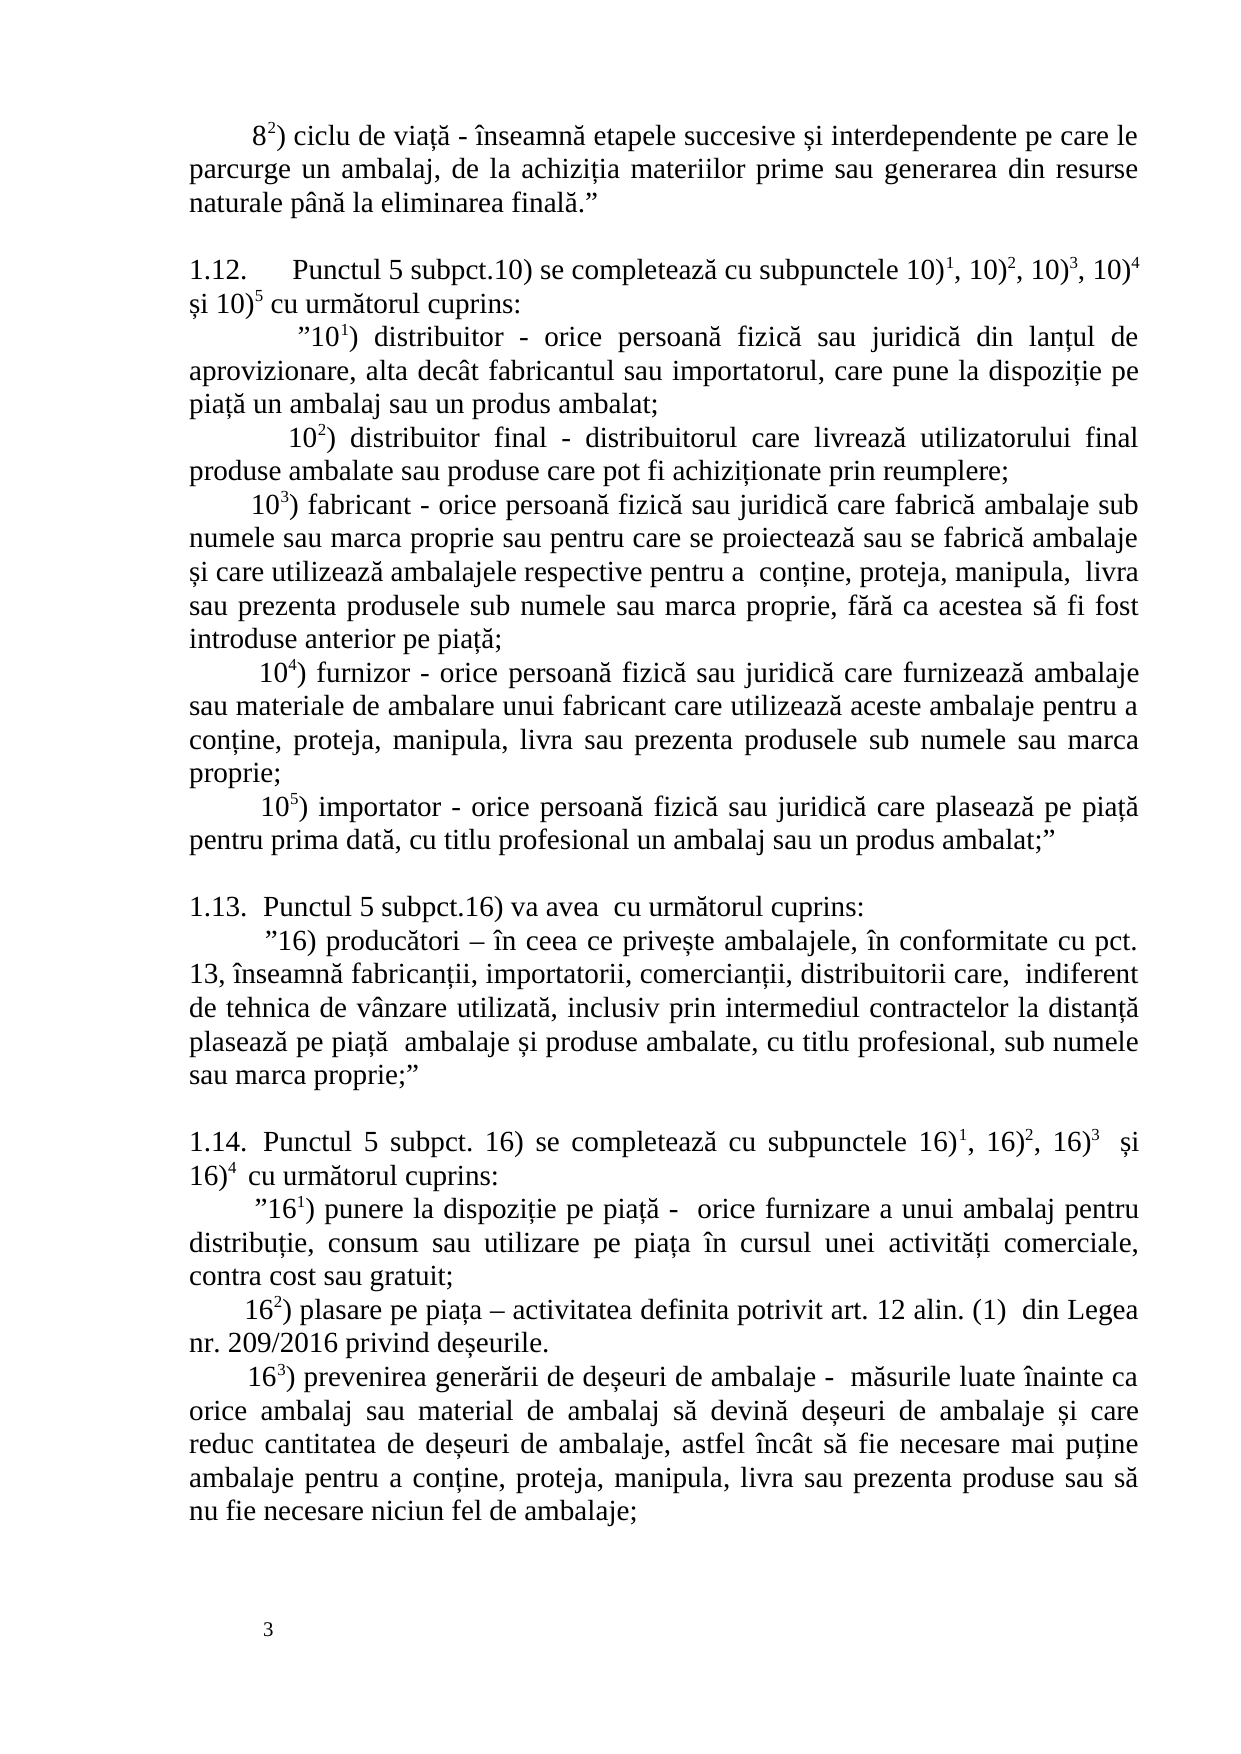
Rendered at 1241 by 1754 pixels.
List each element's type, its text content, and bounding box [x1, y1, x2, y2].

list 104) furnizor - orice persoană fizică sau juridică care furnizează ambalaje sau materiale de ambalare unui fabricant care utilizează aceste ambalaje pentru a conține, proteja, manipula, livra sau prezenta produsele sub numele sau marca proprie; [189, 655, 1140, 789]
list 102) distribuitor final - distribuitorul care livrează utilizatorului final produse ambalate sau produse care pot fi achiziționate prin reumplere; [189, 420, 1140, 487]
list ”16) producători – în ceea ce privește ambalajele, în conformitate cu pct. 13, înseamnă fabricanții, importatorii, comercianții, distribuitorii care, indiferent de tehnica de vânzare utilizată, inclusiv prin intermediul contractelor la distanță plasează pe piață ambalaje și produse ambalate, cu titlu profesional, sub numele sau marca proprie;” [189, 923, 1140, 1091]
list Punctul 5 subpct. 16) se completează cu subpunctele 16)1, 16)2, 16)3 și 16)4 cu următorul cuprins: [189, 1124, 1140, 1191]
list ”101) distribuitor - orice persoană fizică sau juridică din lanțul de aprovizionare, alta decât fabricantul sau importatorul, care pune la dispoziție pe piață un ambalaj sau un produs ambalat; [189, 319, 1140, 420]
list 162) plasare pe piața – activitatea definita potrivit art. 12 alin. (1) din Legea nr. 209/2016 privind deșeurile. [189, 1292, 1140, 1359]
list Punctul 5 subpct.10) se completează cu subpunctele 10)1, 10)2, 10)3, 10)4 și 10)5 cu următorul cuprins: [189, 252, 1140, 319]
list ”161) punere la dispoziție pe piață - orice furnizare a unui ambalaj pentru distribuție, consum sau utilizare pe piața în cursul unei activități comerciale, contra cost sau gratuit; [189, 1191, 1140, 1292]
list 163) prevenirea generării de deșeuri de ambalaje - măsurile luate înainte ca orice ambalaj sau material de ambalaj să devină deșeuri de ambalaje și care reduc cantitatea de deșeuri de ambalaje, astfel încât să fie necesare mai puține ambalaje pentru a conține, proteja, manipula, livra sau prezenta produse sau să nu fie necesare niciun fel de ambalaje; [189, 1359, 1140, 1527]
list 103) fabricant - orice persoană fizică sau juridică care fabrică ambalaje sub numele sau marca proprie sau pentru care se proiectează sau se fabrică ambalaje și care utilizează ambalajele respective pentru a conține, proteja, manipula, livra sau prezenta produsele sub numele sau marca proprie, fără ca acestea să fi fost introduse anterior pe piață; [189, 487, 1140, 655]
list Punctul 5 subpct.16) va avea cu următorul cuprins: [189, 889, 1140, 923]
list 82) ciclu de viață - înseamnă etapele succesive și interdependente pe care le parcurge un ambalaj, de la achiziția materiilor prime sau generarea din resurse naturale până la eliminarea finală.” [189, 118, 1140, 219]
list 105) importator - orice persoană fizică sau juridică care plasează pe piață pentru prima dată, cu titlu profesional un ambalaj sau un produs ambalat;” [189, 789, 1140, 856]
